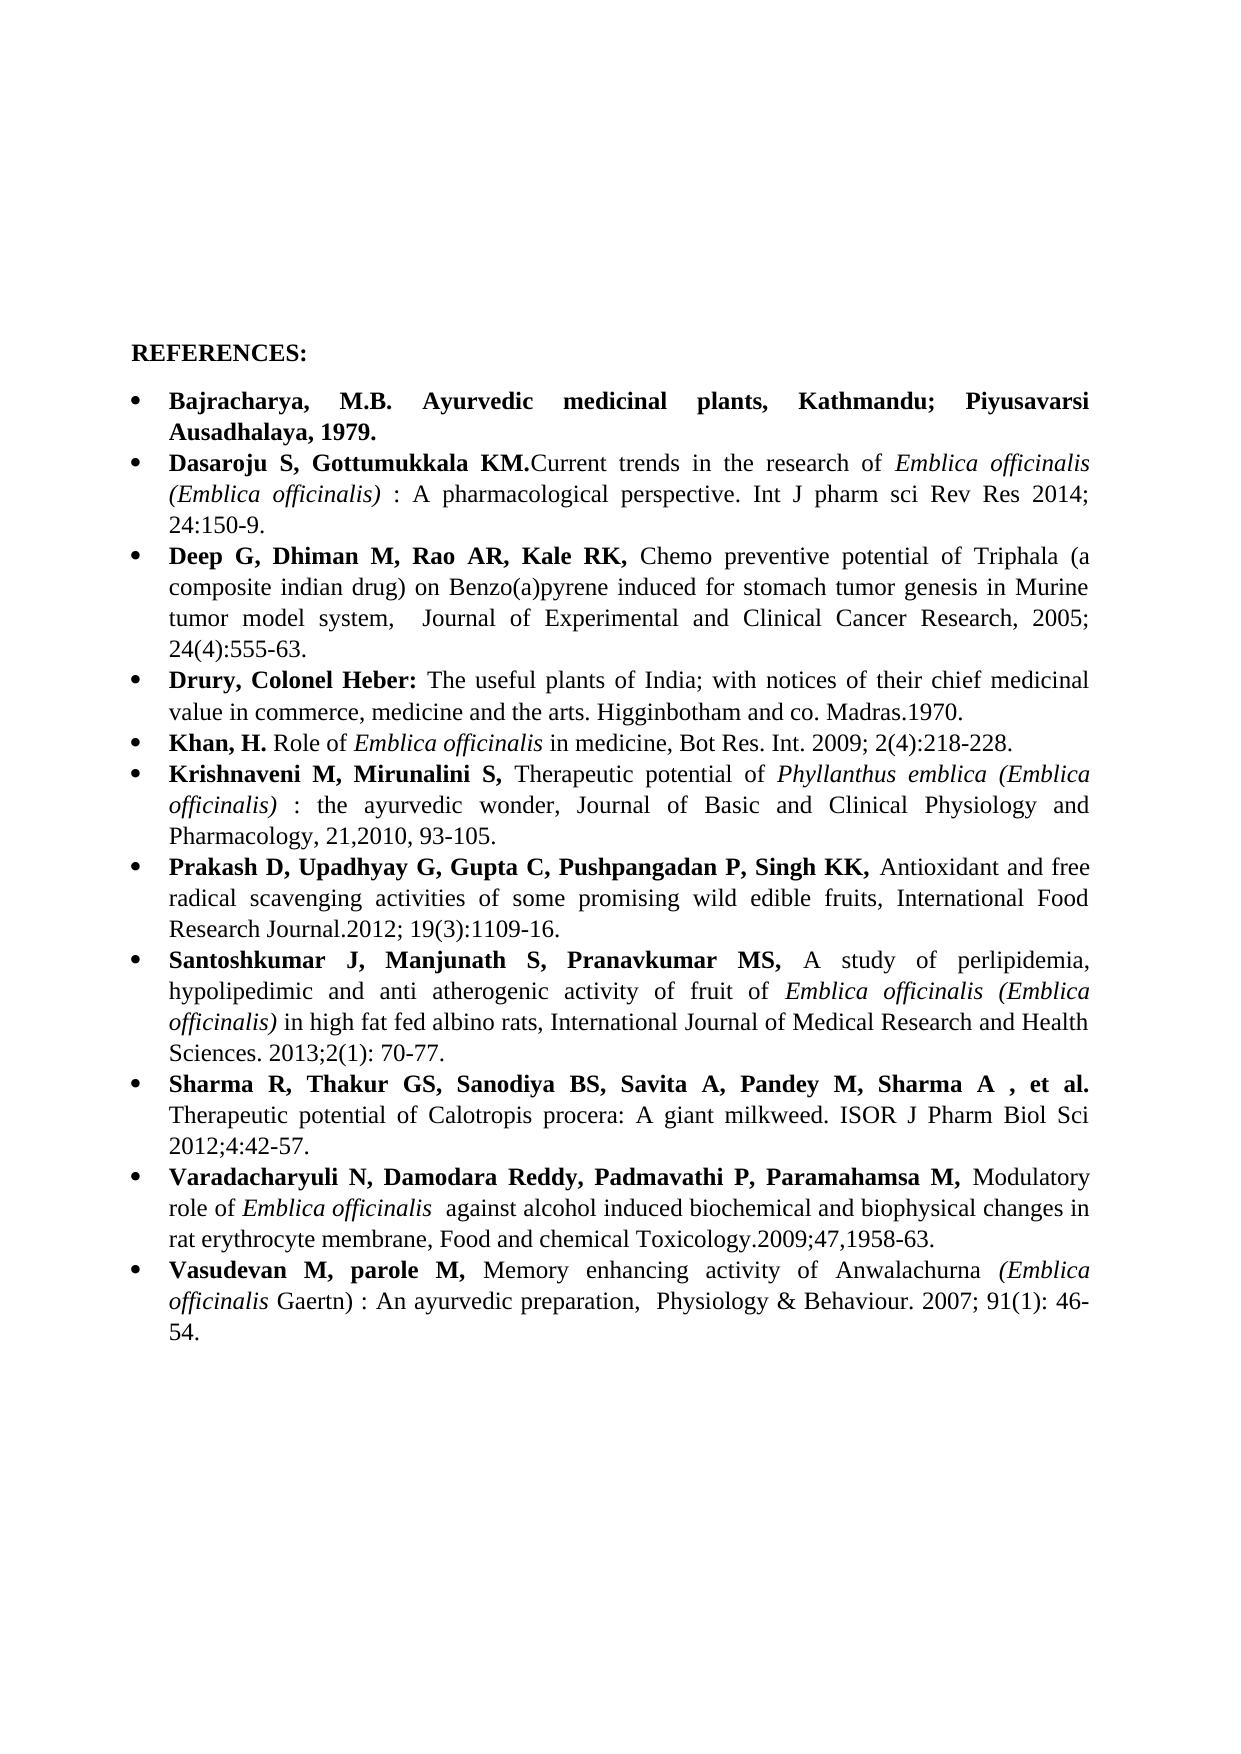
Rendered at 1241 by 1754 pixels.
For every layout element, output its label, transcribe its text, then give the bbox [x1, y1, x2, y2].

list Dasaroju S, Gottumukkala KM.Current trends in the research of Emblica officinalis (Emblica officinalis) : A pharmacological perspective. Int J pharm sci Rev Res 2014; 24:150-9. [131, 448, 1090, 539]
list Santoshkumar J, Manjunath S, Pranavkumar MS, A study of perlipidemia, hypolipedimic and anti atherogenic activity of fruit of Emblica officinalis (Emblica officinalis) in high fat fed albino rats, International Journal of Medical Research and Health Sciences. 2013;2(1): 70-77. [131, 945, 1090, 1067]
list Vasudevan M, parole M, Memory enhancing activity of Anwalachurna (Emblica officinalis Gaertn) : An ayurvedic preparation, Physiology & Behaviour. 2007; 91(1): 46-54. [131, 1255, 1090, 1346]
list Deep G, Dhiman M, Rao AR, Kale RK, Chemo preventive potential of Triphala (a composite indian drug) on Benzo(a)pyrene induced for stomach tumor genesis in Murine tumor model system, Journal of Experimental and Clinical Cancer Research, 2005; 24(4):555-63. [131, 541, 1090, 663]
text REFERENCES: [94, 338, 1090, 367]
list Khan, H. Role of Emblica officinalis in medicine, Bot Res. Int. 2009; 2(4):218-228. [131, 728, 1090, 756]
list Varadacharyuli N, Damodara Reddy, Padmavathi P, Paramahamsa M, Modulatory role of Emblica officinalis against alcohol induced biochemical and biophysical changes in rat erythrocyte membrane, Food and chemical Toxicology.2009;47,1958-63. [131, 1162, 1090, 1253]
list Bajracharya, M.B. Ayurvedic medicinal plants, Kathmandu; Piyusavarsi Ausadhalaya, 1979. [131, 386, 1090, 446]
list Sharma R, Thakur GS, Sanodiya BS, Savita A, Pandey M, Sharma A , et al. Therapeutic potential of Calotropis procera: A giant milkweed. ISOR J Pharm Biol Sci 2012;4:42-57. [131, 1069, 1090, 1160]
list Prakash D, Upadhyay G, Gupta C, Pushpangadan P, Singh KK, Antioxidant and free radical scavenging activities of some promising wild edible fruits, International Food Research Journal.2012; 19(3):1109-16. [131, 852, 1090, 943]
list Krishnaveni M, Mirunalini S, Therapeutic potential of Phyllanthus emblica (Emblica officinalis) : the ayurvedic wonder, Journal of Basic and Clinical Physiology and Pharmacology, 21,2010, 93-105. [131, 759, 1090, 849]
list Drury, Colonel Heber: The useful plants of India; with notices of their chief medicinal value in commerce, medicine and the arts. Higginbotham and co. Madras.1970. [131, 666, 1090, 725]
